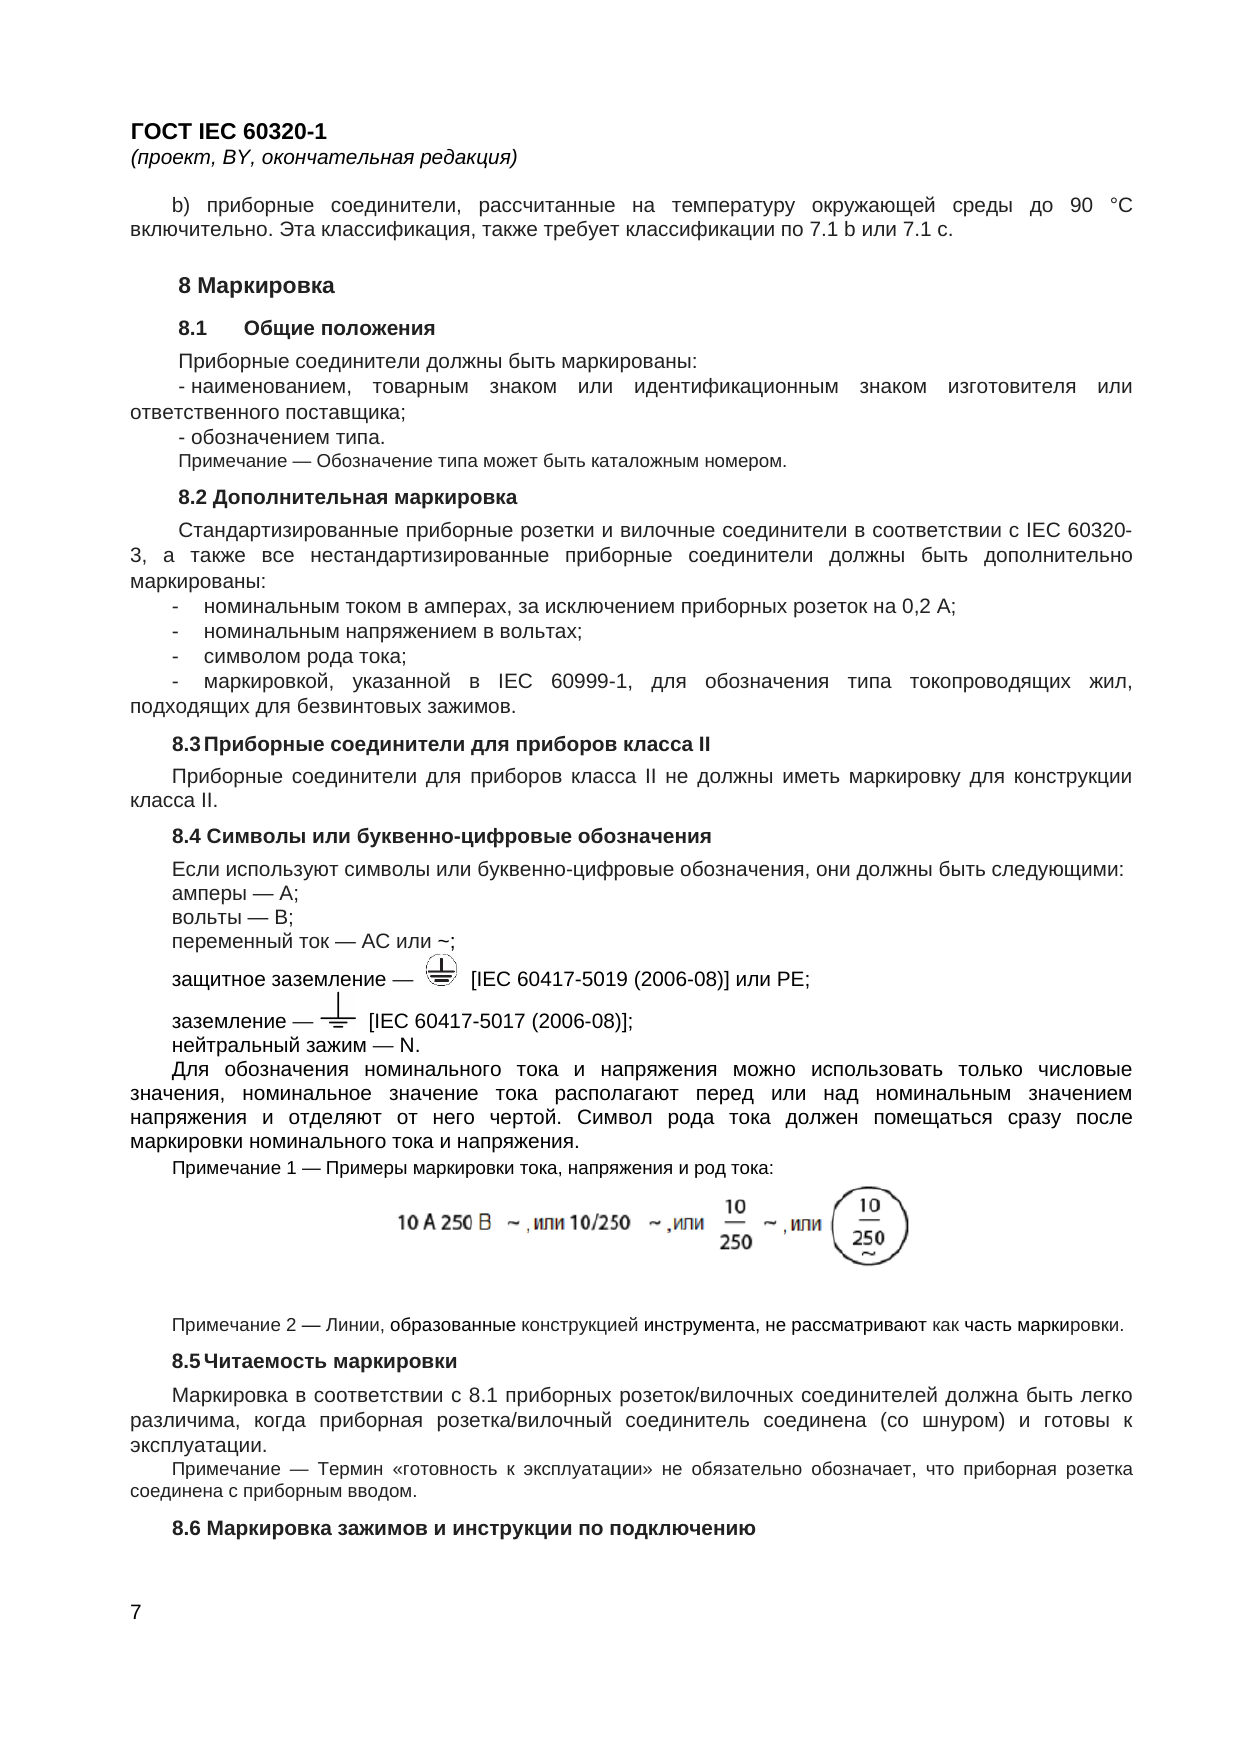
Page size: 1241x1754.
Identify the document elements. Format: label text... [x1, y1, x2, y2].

text Приборные соединители должны быть маркированы: [130, 349, 1134, 373]
text нейтральный зажим — N. [130, 1033, 1134, 1057]
text Если используют символы или буквенно-цифровые обозначения, они должны быть следующими: [130, 857, 1134, 881]
text 8.1 Общие положения [130, 316, 1134, 340]
text Примечание — Термин «готовность к эксплуатации» не обязательно обозначает, что приборная розетка соединена с приборным вводом. [130, 1458, 1134, 1502]
text - обозначением типа. [130, 424, 1134, 448]
text - номинальным напряжением в вольтах; [130, 619, 1134, 643]
text 8.6 Маркировка зажимов и инструкции по подключению [130, 1515, 1134, 1539]
text - номинальным током в амперах, за исключением приборных розеток на 0,2 А; [130, 593, 1134, 617]
text Для обозначения номинального тока и напряжения можно использовать только числовые значения, номинальное значение тока располагают перед или над номинальным значением напряжения и отделяют от него чертой. Символ рода тока должен помещаться сразу после маркировки номинального тока и напряжения. [130, 1057, 1134, 1153]
text 8.3 Приборные соединители для приборов класса II [130, 732, 1134, 756]
text 8.5 Читаемость маркировки [130, 1349, 1134, 1373]
picture [424, 952, 459, 987]
picture [319, 991, 357, 1029]
text Стандартизированные приборные розетки и вилочные соединители в соответствии с IEC 60320-3, а также все нестандартизированные приборные соединители должны быть дополнительно маркированы: [130, 518, 1134, 592]
text 8.2 Дополнительная маркировка [130, 485, 1134, 509]
text b) приборные соединители, рассчитанные на температуру окружающей среды до 90 °C включительно. Эта классификация, также требует классификации по 7.1 b или 7.1 c. [130, 192, 1134, 240]
text Примечание — Обозначение типа может быть каталожным номером. [130, 450, 1134, 471]
text заземление — [IEC 60417-5017 (2006-08)]; [130, 991, 1134, 1033]
text переменный ток — АС или ~; [130, 928, 1134, 952]
text 8.4 Символы или буквенно-цифровые обозначения [130, 824, 1134, 848]
text - наименованием, товарным знаком или идентификационным знаком изготовителя или ответственного поставщика; [130, 374, 1134, 423]
text Маркировка в соответствии с 8.1 приборных розеток/вилочных соединителей должна быть легко различима, когда приборная розетка/вилочный соединитель соединена (со шнуром) и готовы к эксплуатации. [130, 1382, 1134, 1457]
text - символом рода тока; [130, 644, 1134, 668]
text амперы — А; [130, 881, 1134, 904]
text Приборные соединители для приборов класса II не должны иметь маркировку для конструкции класса II. [130, 764, 1134, 812]
text защитное заземление — [IEC 60417-5019 (2006-08)] или PE; [130, 952, 1134, 991]
text - маркировкой, указанной в IEC 60999-1, для обозначения типа токопроводящих жил, подходящих для безвинтовых зажимов. [130, 669, 1134, 718]
text Примечание 2 — Линии, образованные конструкцией инструмента, не рассматривают как часть маркировки. [130, 1314, 1134, 1335]
text вольты — В; [130, 904, 1134, 928]
text 8 Маркировка [130, 272, 1134, 298]
picture [386, 1179, 919, 1275]
text Примечание 1 — Примеры маркировки тока, напряжения и род тока: [130, 1157, 1134, 1178]
